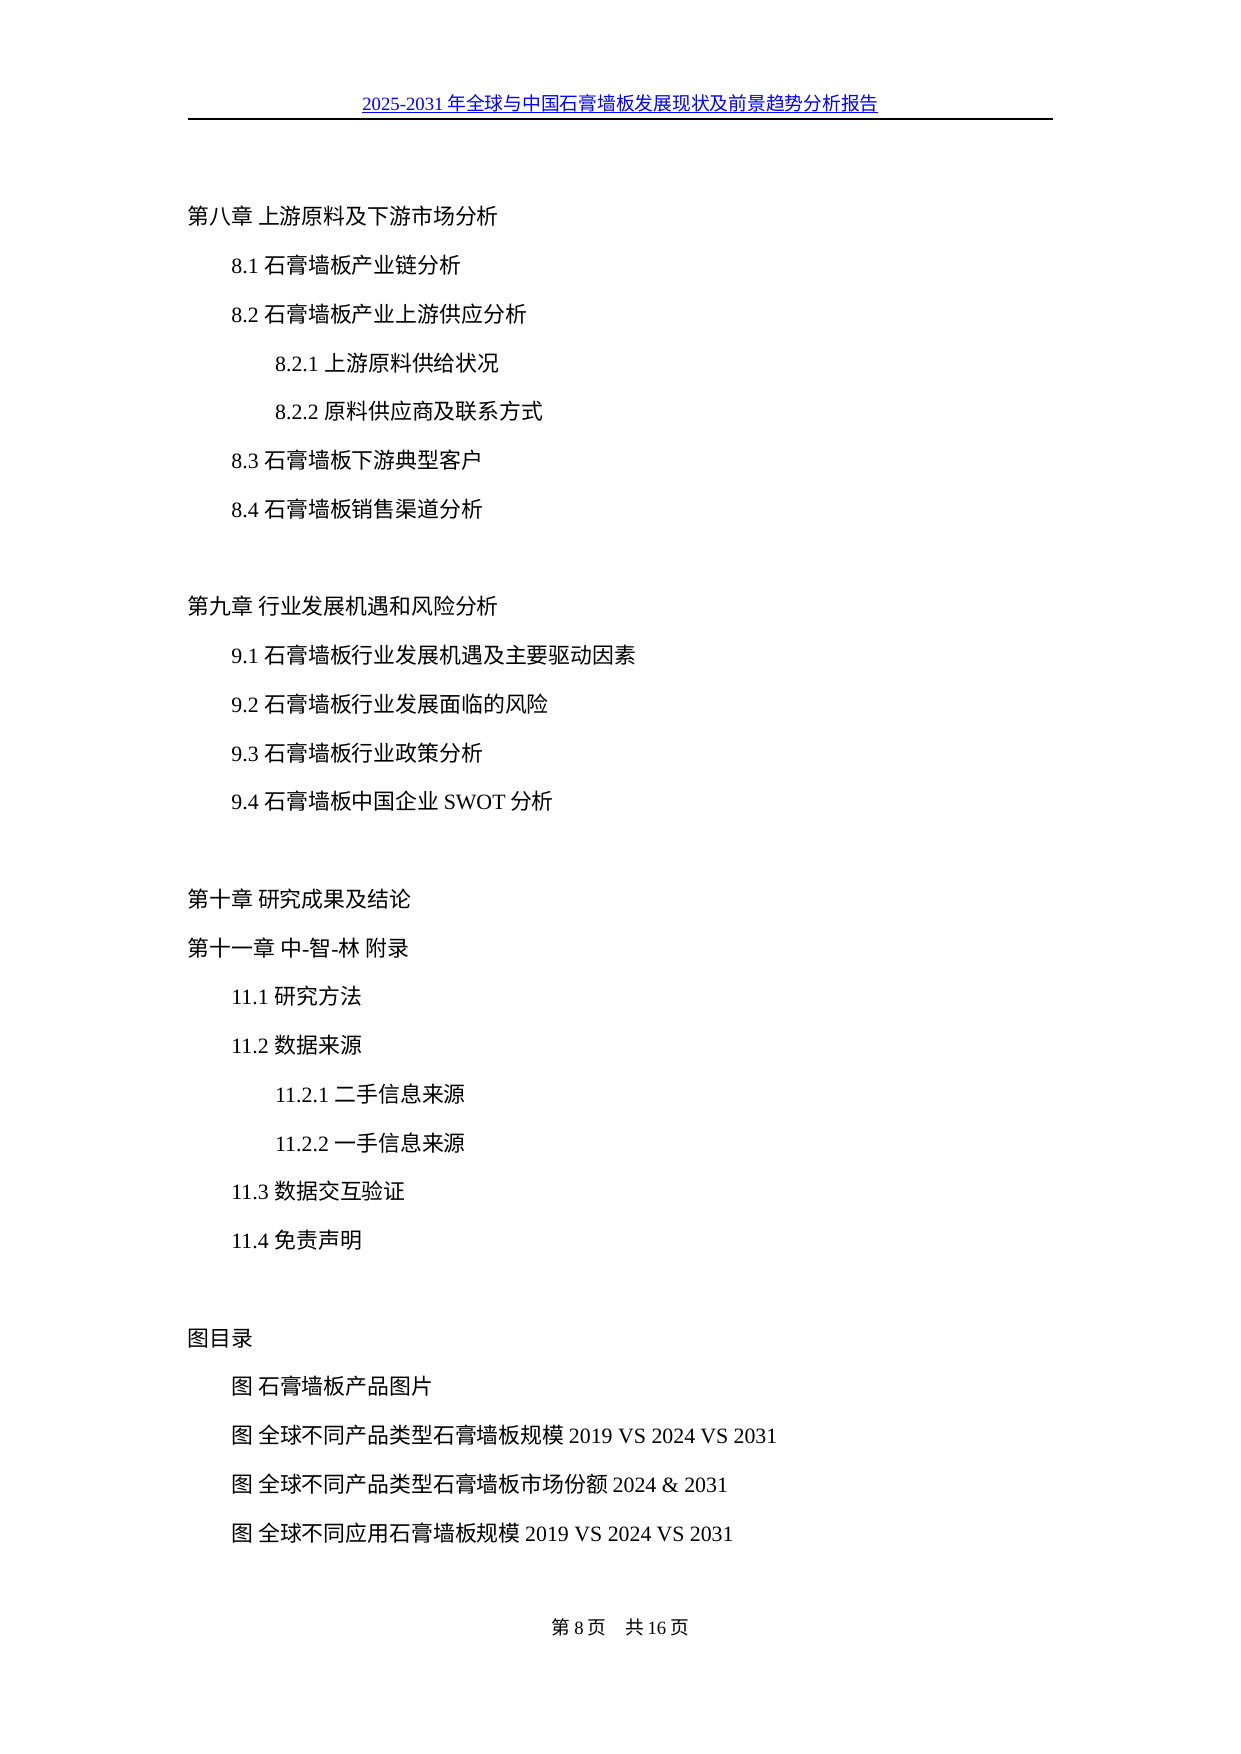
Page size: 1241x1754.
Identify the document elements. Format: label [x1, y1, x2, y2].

text [187, 150, 1053, 1548]
